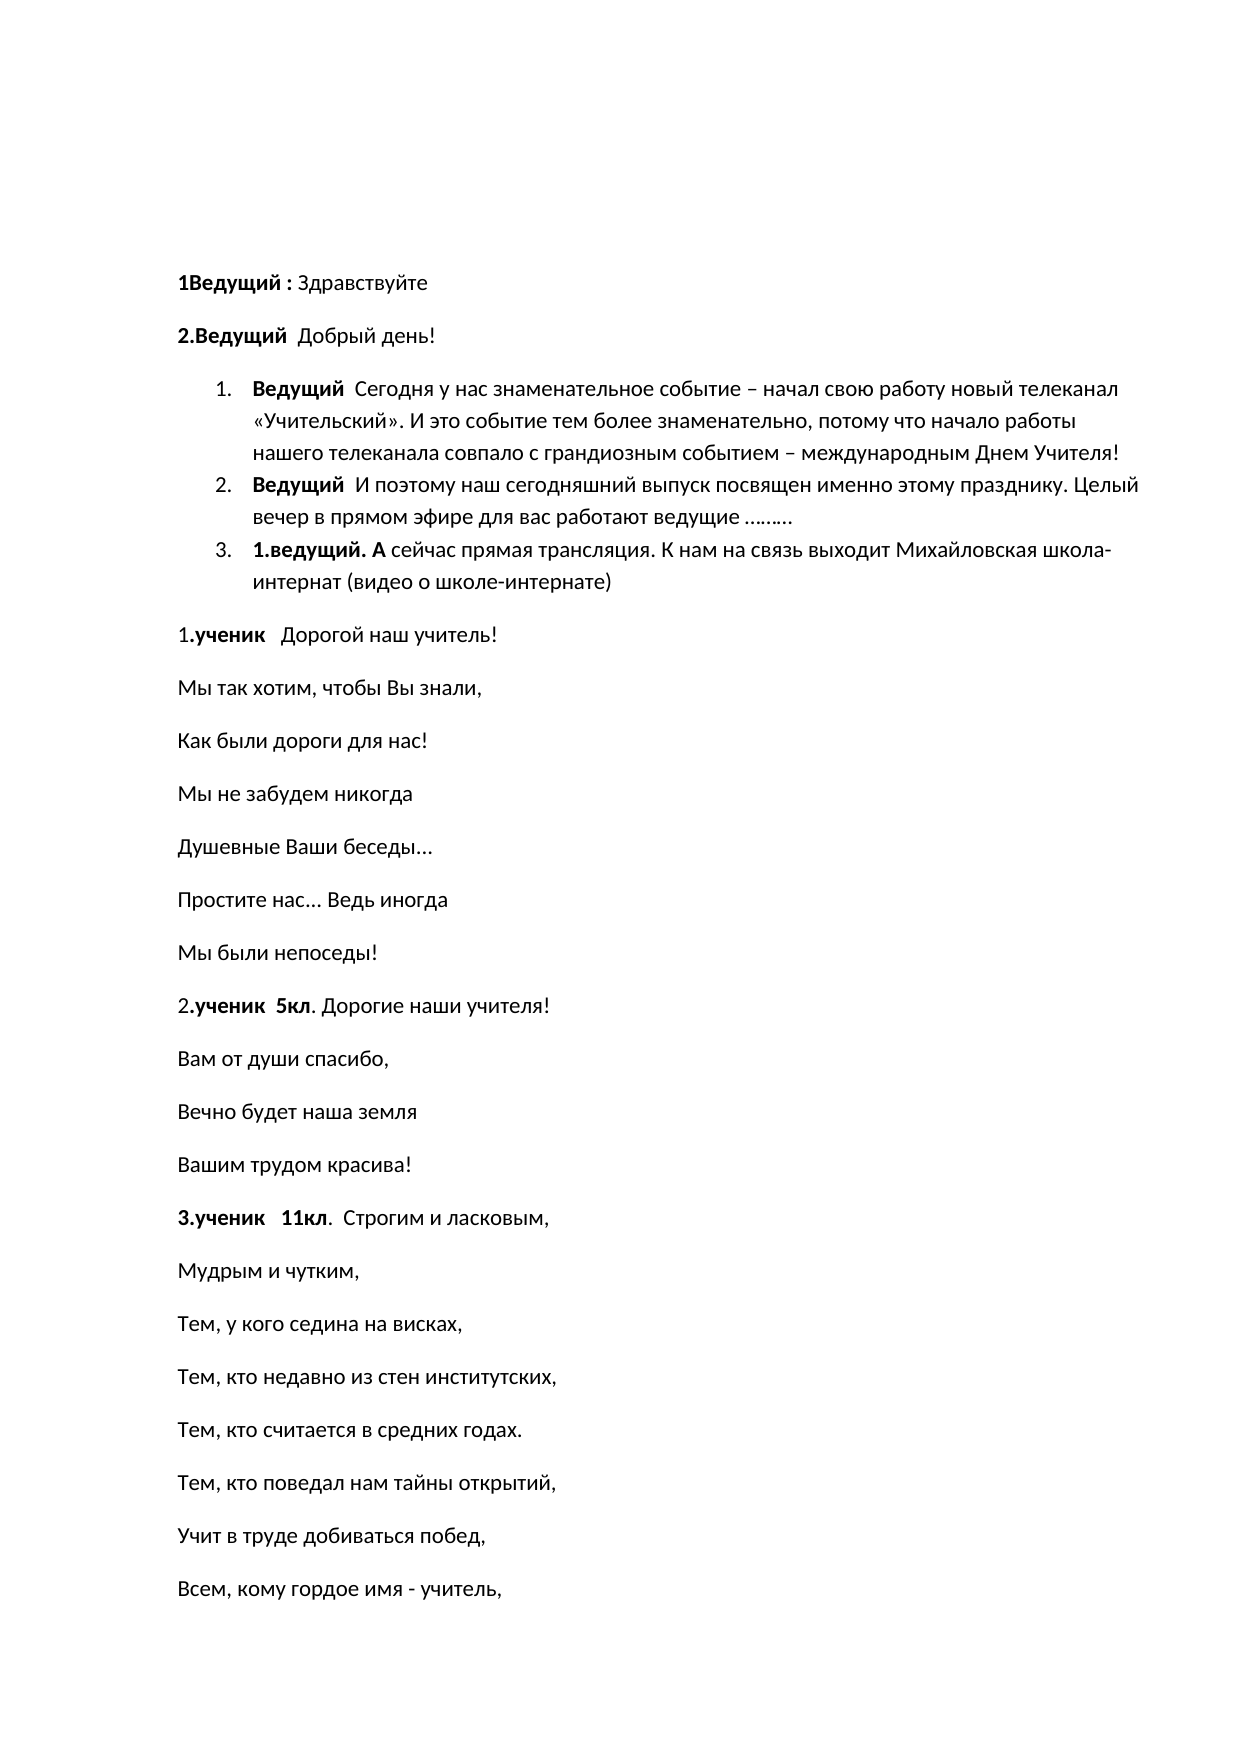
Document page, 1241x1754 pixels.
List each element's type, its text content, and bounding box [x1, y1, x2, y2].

list Ведущий И поэтому наш сегодняшний выпуск посвящен именно этому празднику. Целый вечер в прямом эфире для вас работают ведущие ……… [215, 470, 1152, 531]
list 1.ведущий. А сейчас прямая трансляция. К нам на связь выходит Михайловская школа-интернат (видео о школе-интернате) [215, 535, 1152, 595]
text Мы были непоседы! [177, 938, 1152, 966]
text Мудрым и чутким, [177, 1256, 1152, 1284]
text 2.ученик 5кл. Дорогие наши учителя! [177, 991, 1152, 1019]
text 1Ведущий : Здравствуйте [177, 268, 1152, 296]
text Тем, кто недавно из стен институтских, [177, 1362, 1152, 1390]
text Вам от души спасибо, [177, 1044, 1152, 1072]
text Всем, кому гордое имя - учитель, [177, 1574, 1152, 1602]
list Ведущий Сегодня у нас знаменательное событие – начал свою работу новый телеканал «Учительский». И это событие тем более знаменательно, потому что начало работы нашего телеканала совпало с грандиозным событием – международным Днем Учителя! [215, 374, 1152, 466]
text 1.ученик Дорогой наш учитель! [177, 620, 1152, 648]
text Вечно будет наша земля [177, 1097, 1152, 1125]
text Тем, кто поведал нам тайны открытий, [177, 1468, 1152, 1496]
text Душевные Ваши беседы... [177, 832, 1152, 860]
text Вашим трудом красива! [177, 1150, 1152, 1178]
text 3.ученик 11кл. Строгим и ласковым, [177, 1203, 1152, 1231]
text Простите нас... Ведь иногда [177, 885, 1152, 913]
text 2.Ведущий Добрый день! [177, 321, 1152, 349]
text Мы не забудем никогда [177, 779, 1152, 807]
text Как были дороги для нас! [177, 726, 1152, 754]
text Тем, кто считается в средних годах. [177, 1415, 1152, 1443]
text Мы так хотим, чтобы Вы знали, [177, 673, 1152, 701]
text Тем, у кого седина на висках, [177, 1309, 1152, 1337]
text Учит в труде добиваться побед, [177, 1521, 1152, 1549]
